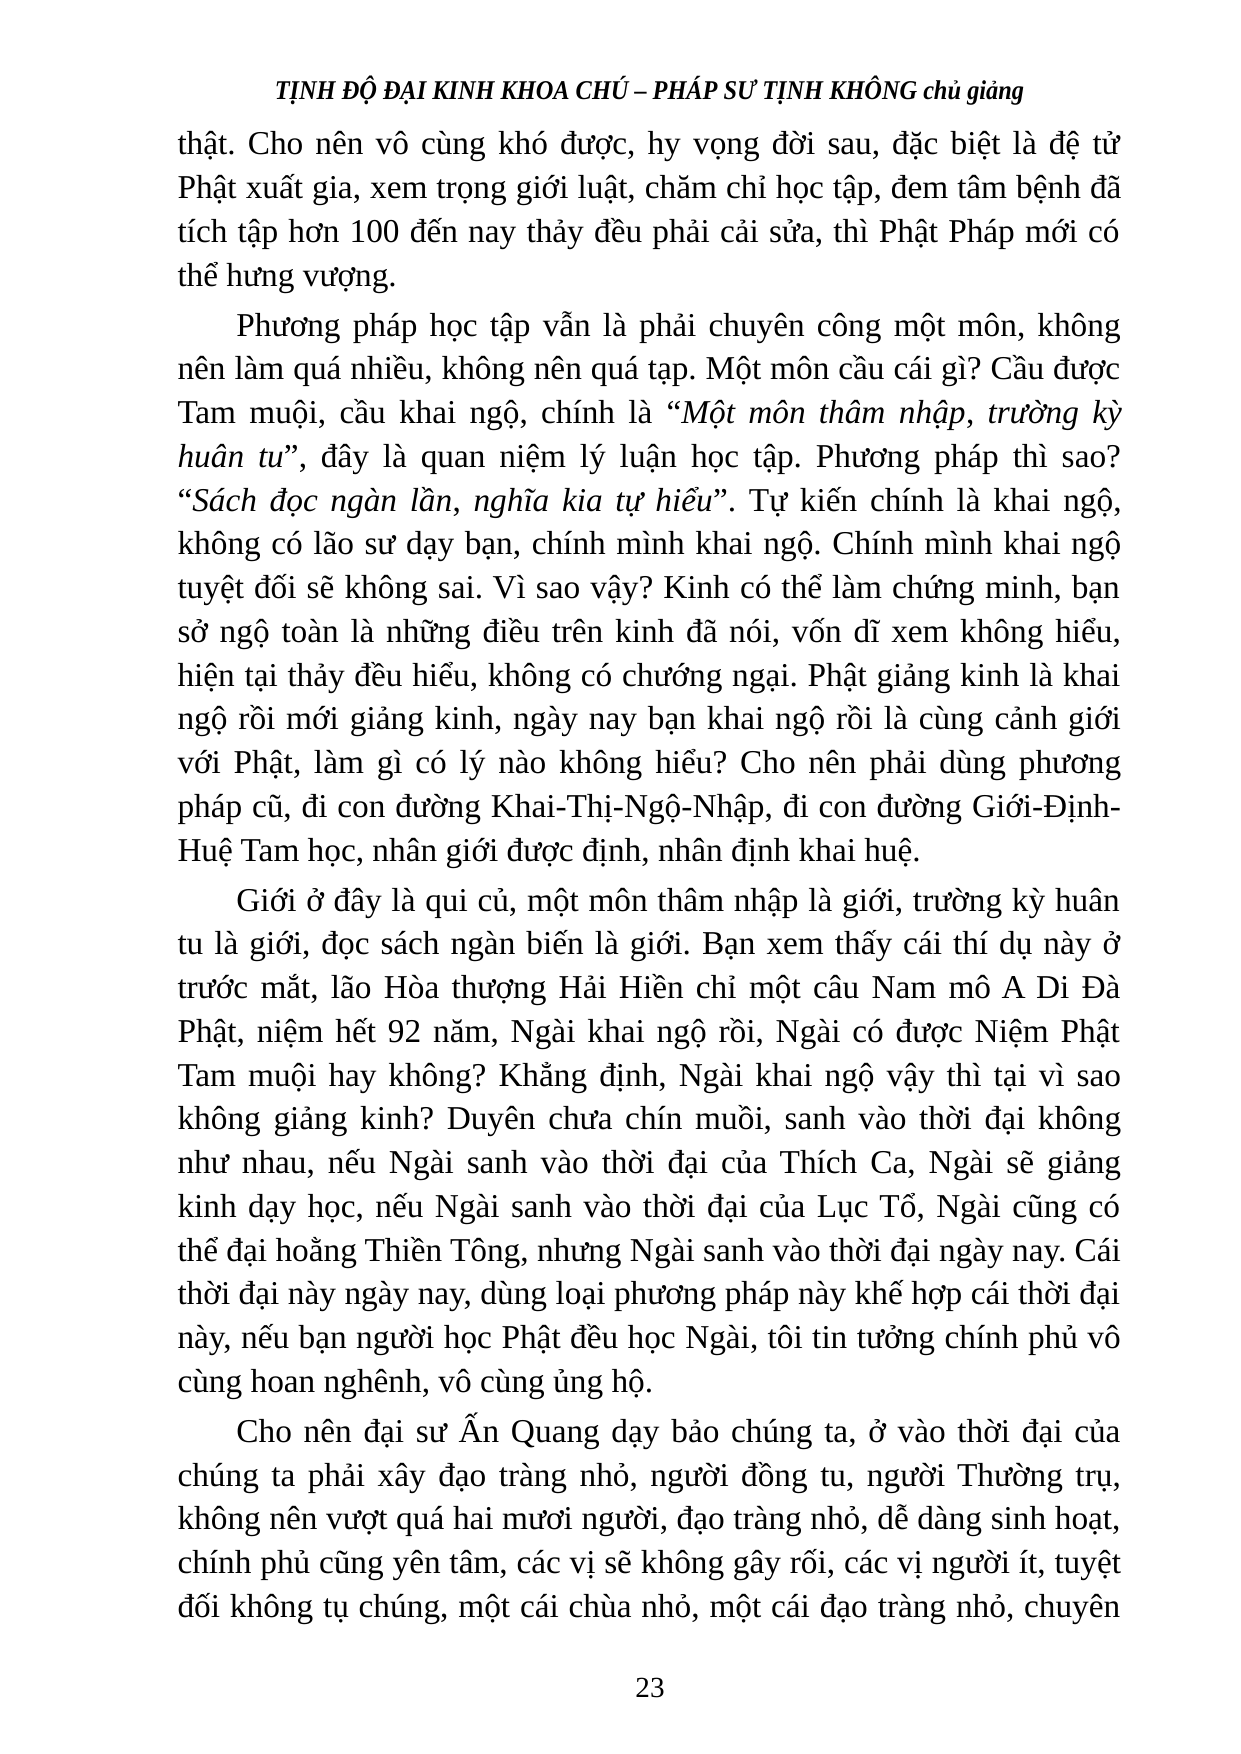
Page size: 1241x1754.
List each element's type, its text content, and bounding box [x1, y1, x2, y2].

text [177, 1406, 1122, 1624]
text Phương pháp học tập vẫn là phải chuyên công một môn, không nên làm quá nhiều, không nên quá tạp. Một môn cầu cái gì? Cầu được Tam muội, cầu khai ngộ, chính là “Một môn thâm nhập, trường kỳ huân tu”, đây là quan niệm lý luận học tập. Phương pháp thì sao? “Sách đọc ngàn lần, nghĩa kia tự hiểu”. Tự kiến chính là khai ngộ, không có lão sư dạy bạn, chính mình khai ngộ. Chính mình khai ngộ tuyệt đối sẽ không sai. Vì sao vậy? Kinh có thể làm chứng minh, bạn sở ngộ toàn là những điều trên kinh đã nói, vốn dĩ xem không hiểu, hiện tại thảy đều hiểu, không có chướng ngại. Phật giảng kinh là khai ngộ rồi mới giảng kinh, ngày nay bạn khai ngộ rồi là cùng cảnh giới với Phật, làm gì có lý nào không hiểu? Cho nên phải dùng phương pháp cũ, đi con đường Khai-Thị-Ngộ-Nhập, đi con đường Giới-Định-Huệ Tam học, nhân giới được định, nhân định khai huệ. [177, 299, 1122, 868]
text Giới ở đây là qui củ, một môn thâm nhập là giới, trường kỳ huân tu là giới, đọc sách ngàn biến là giới. Bạn xem thấy cái thí dụ này ở trước mắt, lão Hòa thượng Hải Hiền chỉ một câu Nam mô A Di Đà Phật, niệm hết 92 năm, Ngài khai ngộ rồi, Ngài có được Niệm Phật Tam muội hay không? Khẳng định, Ngài khai ngộ vậy thì tại vì sao không giảng kinh? Duyên chưa chín muồi, sanh vào thời đại không như nhau, nếu Ngài sanh vào thời đại của Thích Ca, Ngài sẽ giảng kinh dạy học, nếu Ngài sanh vào thời đại của Lục Tổ, Ngài cũng có thể đại hoằng Thiền Tông, nhưng Ngài sanh vào thời đại ngày nay. Cái thời đại này ngày nay, dùng loại phương pháp này khế hợp cái thời đại này, nếu bạn người học Phật đều học Ngài, tôi tin tưởng chính phủ vô cùng hoan nghênh, vô cùng ủng hộ. [177, 874, 1122, 1399]
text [177, 118, 1122, 293]
